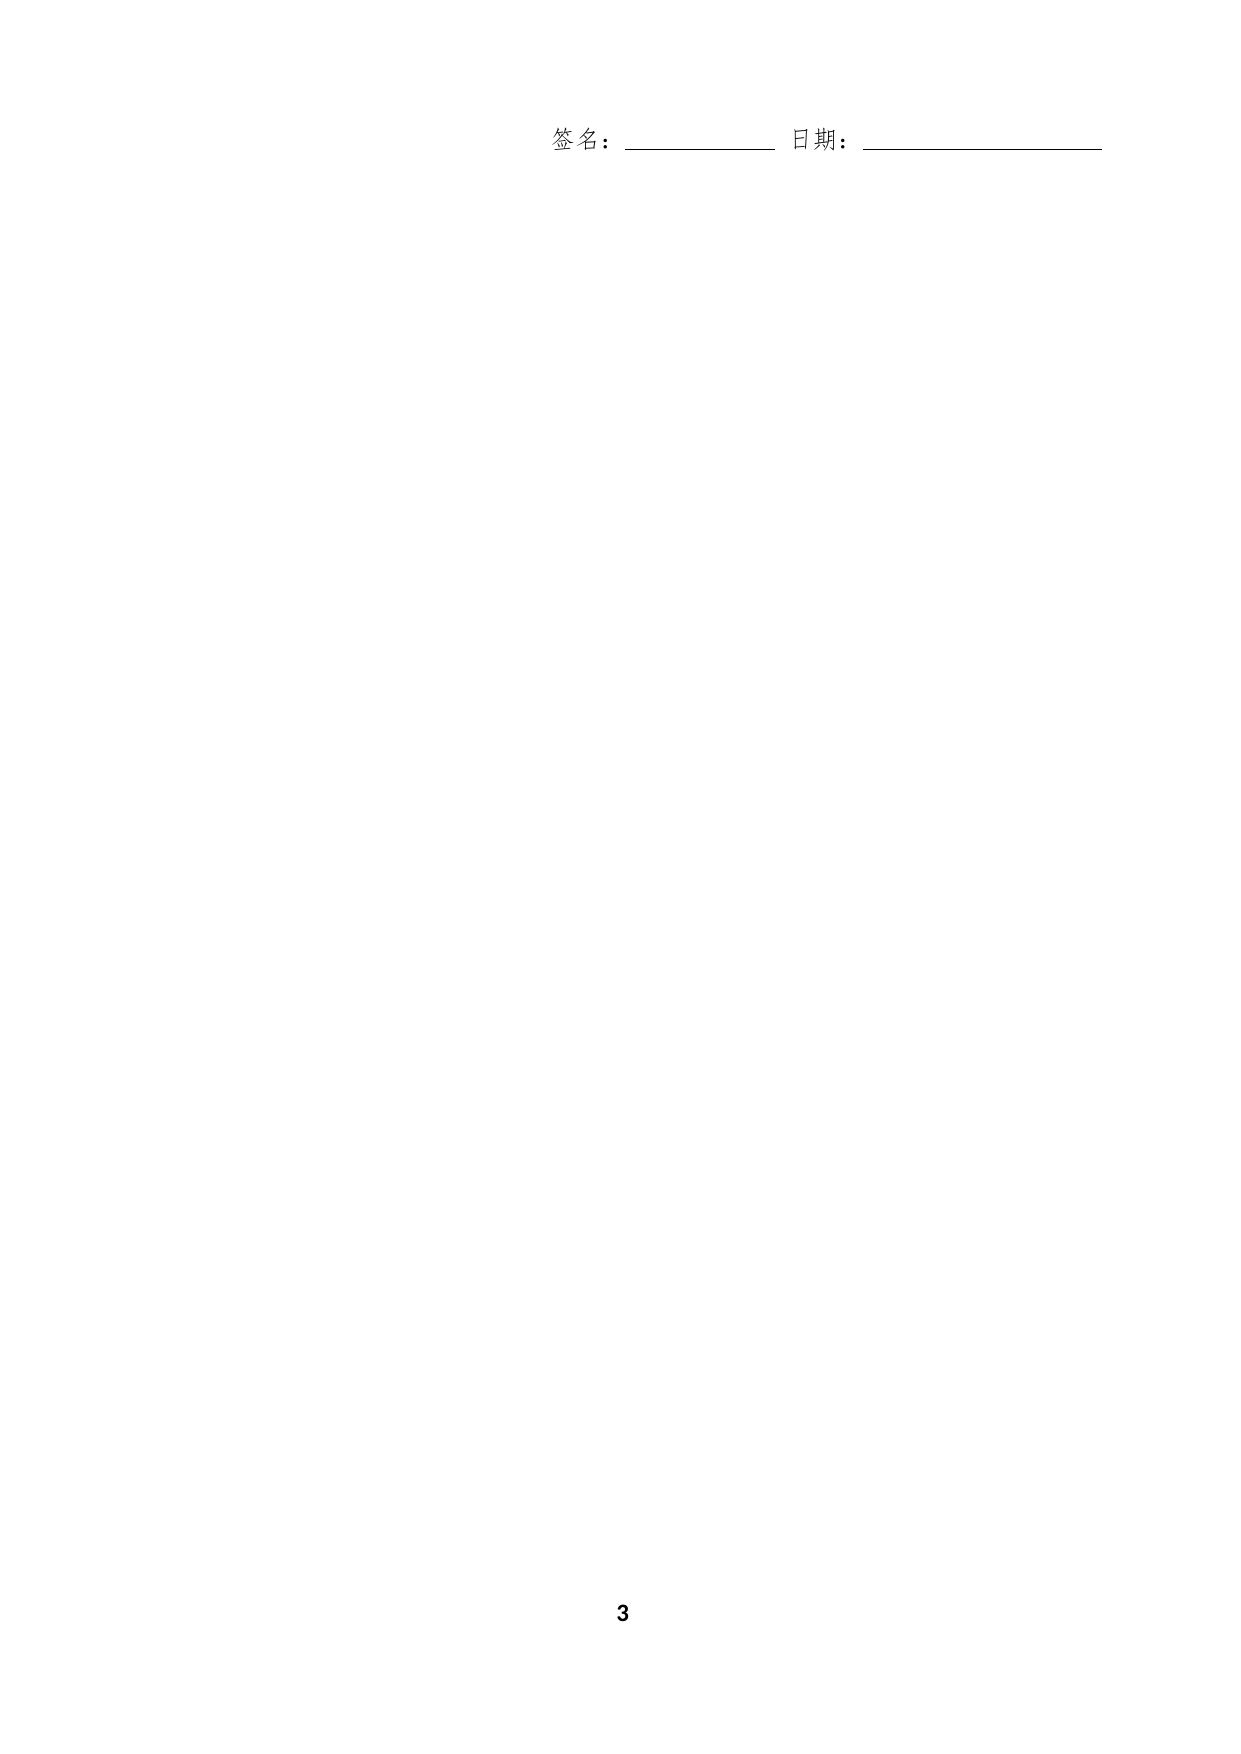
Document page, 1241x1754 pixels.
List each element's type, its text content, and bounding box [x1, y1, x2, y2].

text 签名： 日期： [75, 121, 1165, 153]
